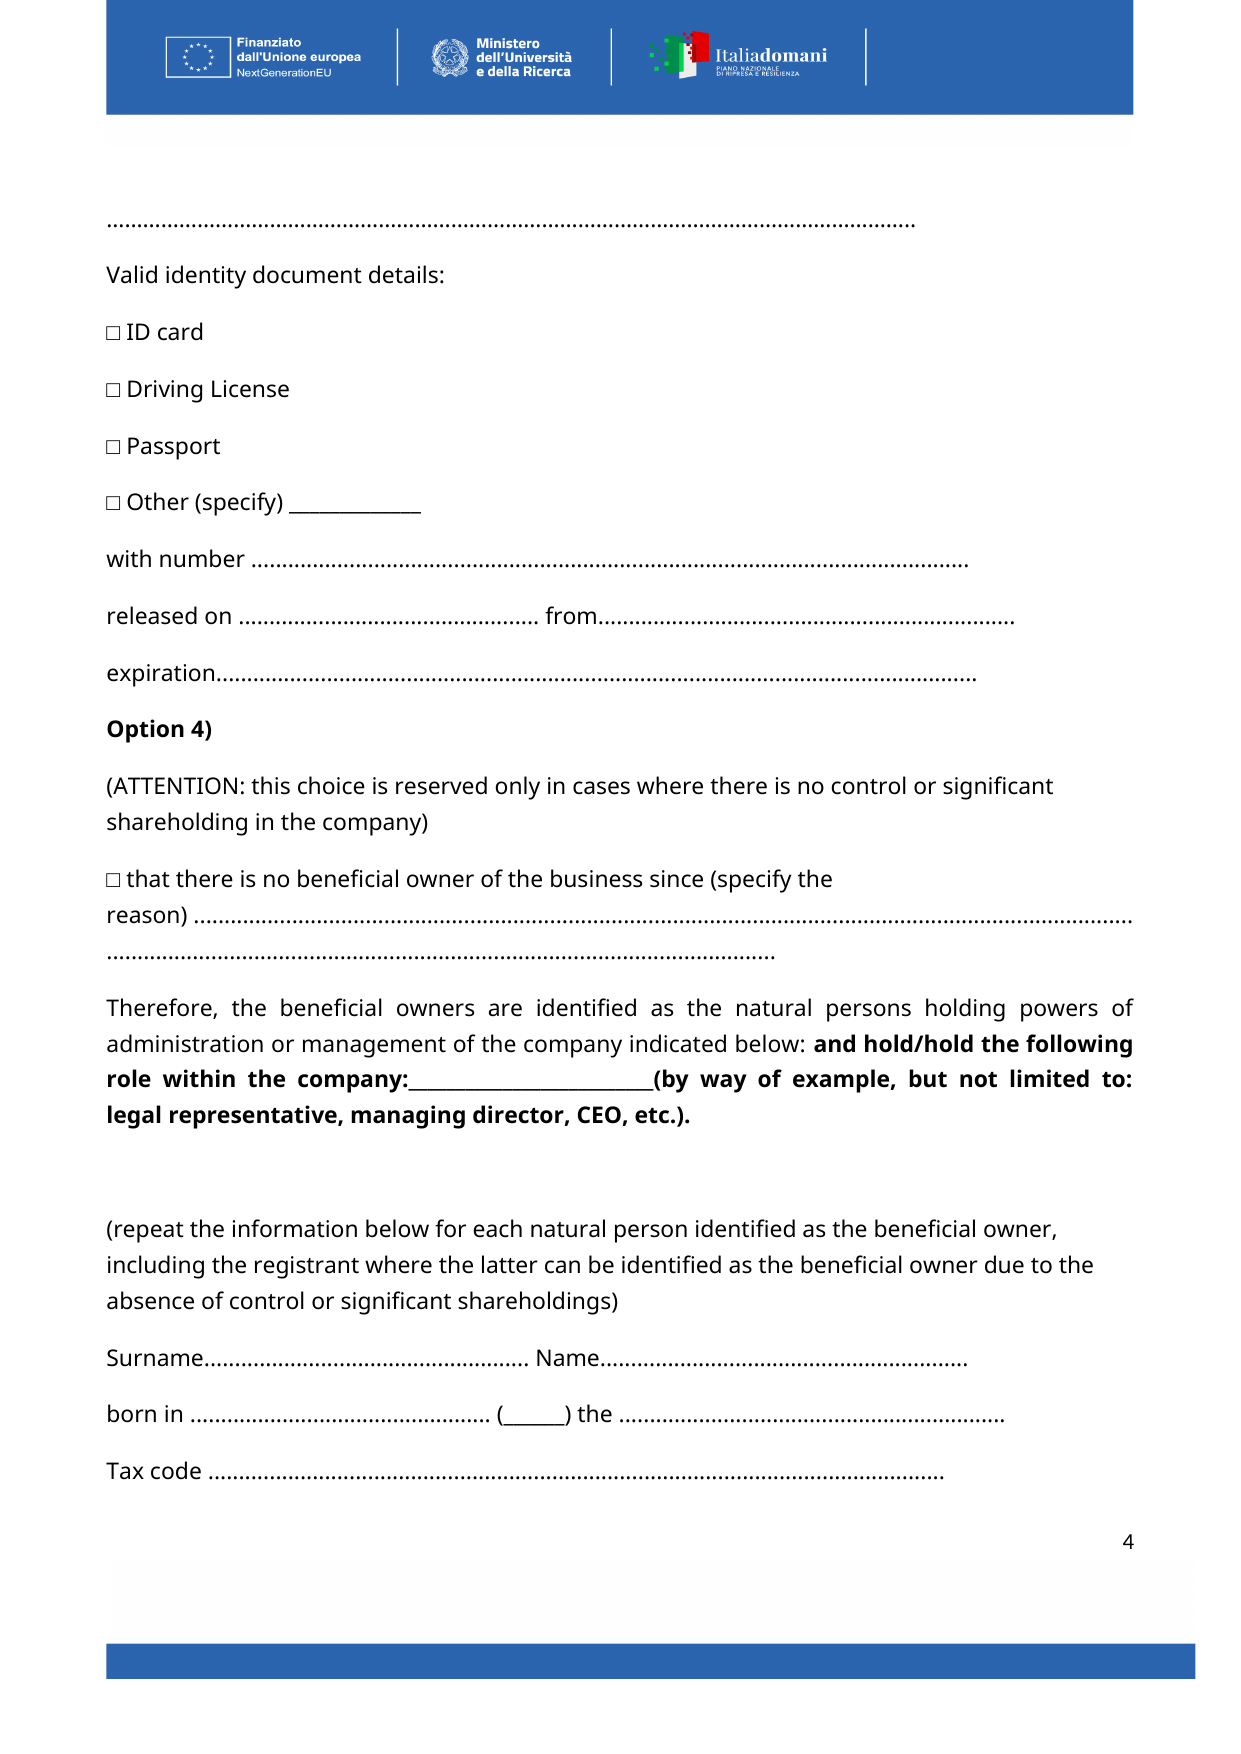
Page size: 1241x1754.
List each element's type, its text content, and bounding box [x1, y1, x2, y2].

text expiration............................................................................................................................ [106, 657, 1134, 688]
text Option 4) [106, 713, 1134, 745]
text released on ................................................. from.................................................................... [106, 600, 1134, 631]
text …………………………………………………………………………………………………………………….. [106, 202, 1134, 234]
picture [106, 0, 1134, 146]
text (ATTENTION: this choice is reserved only in cases where there is no control or significant shareholding in the company) [106, 770, 1134, 837]
text born in ................................................. (______) the ............................................................... [106, 1398, 1134, 1429]
text Therefore, the beneficial owners are identified as the natural persons holding powers of administration or management of the company indicated below: and hold/hold the following role within the company:__________________________(by way of example, but not limited to: legal representative, managing director, CEO, etc.). [106, 992, 1134, 1131]
text Valid identity document details: [106, 259, 1134, 291]
text □ Other (specify) _____________ [106, 486, 1134, 518]
text (repeat the information below for each natural person identified as the beneficial owner, including the registrant where the latter can be identified as the beneficial owner due to the absence of control or significant shareholdings) [106, 1213, 1134, 1316]
text □ Driving License [106, 373, 1134, 404]
picture [106, 1555, 1196, 1679]
text □ ID card [106, 316, 1134, 347]
text with number ..................................................................................................................... [106, 543, 1134, 574]
text □ that there is no beneficial owner of the business since (specify the reason) ...................................................................................................................................................................................................................................................................... [106, 863, 1134, 966]
text Surname..................................................... Name............................................................ [106, 1342, 1134, 1373]
text □ Passport [106, 429, 1134, 461]
text Tax code ........................................................................................................................ [106, 1455, 1134, 1486]
